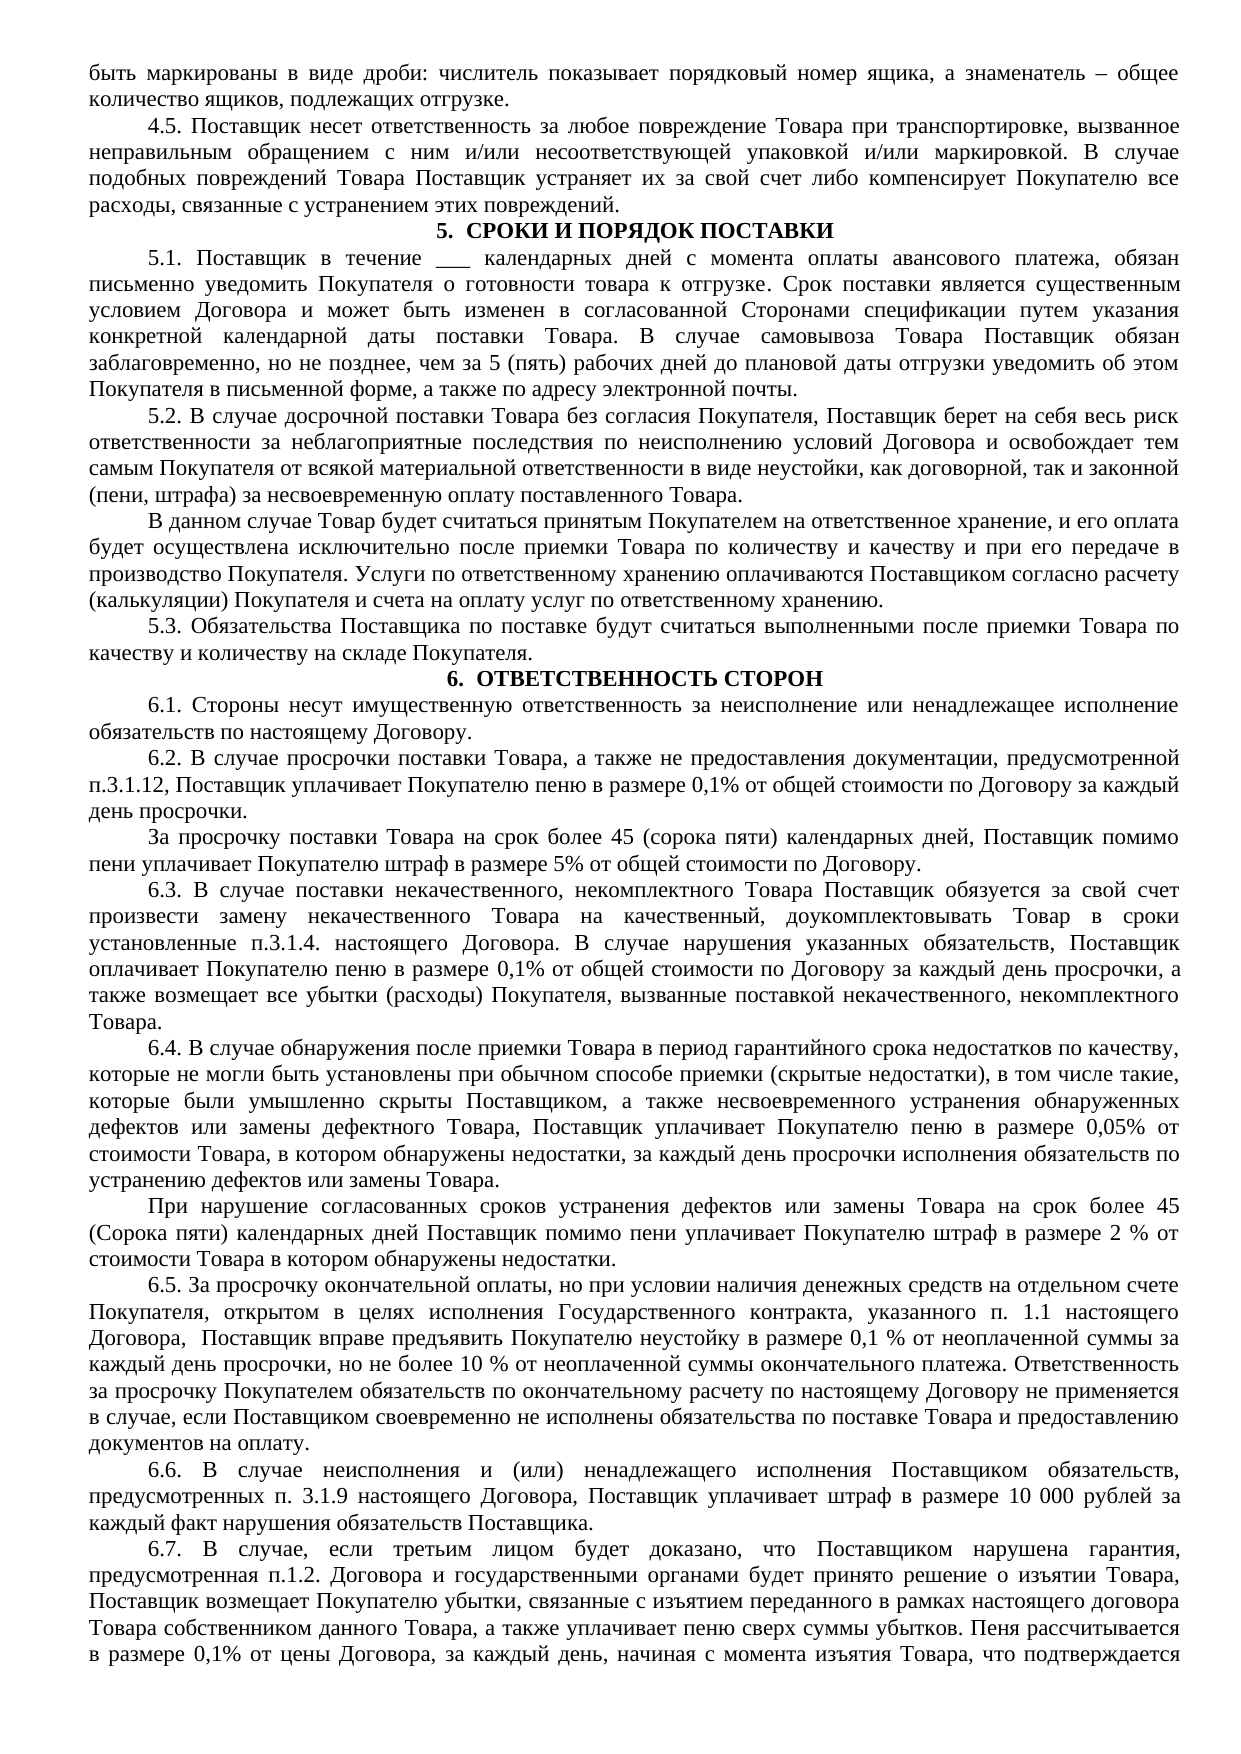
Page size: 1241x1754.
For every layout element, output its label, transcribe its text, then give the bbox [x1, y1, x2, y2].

text 6.6. В случае неисполнения и (или) ненадлежащего исполнения Поставщиком обязательств, предусмотренных п. 3.1.9 настоящего Договора, Поставщик уплачивает штраф в размере 10 000 рублей за каждый факт нарушения обязательств Поставщика. [89, 1456, 1181, 1535]
text 6.1. Стороны несут имущественную ответственность за неисполнение или ненадлежащее исполнение обязательств по настоящему Договору. [89, 692, 1181, 744]
text 5.3. Обязательства Поставщика по поставке будут считаться выполненными после приемки Товара по качеству и количеству на складе Покупателя. [89, 612, 1181, 665]
text За просрочку поставки Товара на срок более 45 (сорока пяти) календарных дней, Поставщик помимо пени уплачивает Покупателю штраф в размере 5% от общей стоимости по Договору. [89, 823, 1181, 876]
text 6.4. В случае обнаружения после приемки Товара в период гарантийного срока недостатков по качеству, которые не могли быть установлены при обычном способе приемки (скрытые недостатки), в том числе такие, которые были умышленно скрыты Поставщиком, а также несвоевременного устранения обнаруженных дефектов или замены дефектного Товара, Поставщик уплачивает Покупателю пеню в размере 0,05% от стоимости Товара, в котором обнаружены недостатки, за каждый день просрочки исполнения обязательств по устранению дефектов или замены Товара. [89, 1034, 1181, 1192]
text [89, 1535, 1181, 1667]
list ОТВЕТСТВЕННОСТЬ СТОРОН [89, 665, 1181, 692]
text 5.2. В случае досрочной поставки Товара без согласия Покупателя, Поставщик берет на себя весь риск ответственности за неблагоприятные последствия по неисполнению условий Договора и освобождает тем самым Покупателя от всякой материальной ответственности в виде неустойки, как договорной, так и законной (пени, штрафа) за несвоевременную оплату поставленного Товара. [89, 402, 1181, 507]
text 6.2. В случае просрочки поставки Товара, а также не предоставления документации, предусмотренной п.3.1.12, Поставщик уплачивает Покупателю пеню в размере 0,1% от общей стоимости по Договору за каждый день просрочки. [89, 744, 1181, 823]
text В данном случае Товар будет считаться принятым Покупателем на ответственное хранение, и его оплата будет осуществлена исключительно после приемки Товара по количеству и качеству и при его передаче в производство Покупателя. Услуги по ответственному хранению оплачиваются Поставщиком согласно расчету (калькуляции) Покупателя и счета на оплату услуг по ответственному хранению. [89, 507, 1181, 612]
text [89, 59, 1181, 112]
text 6.3. В случае поставки некачественного, некомплектного Товара Поставщик обязуется за свой счет произвести замену некачественного Товара на качественный, доукомплектовывать Товар в сроки установленные п.3.1.4. настоящего Договора. В случае нарушения указанных обязательств, Поставщик оплачивает Покупателю пеню в размере 0,1% от общей стоимости по Договору за каждый день просрочки, а также возмещает все убытки (расходы) Покупателя, вызванные поставкой некачественного, некомплектного Товара. [89, 876, 1181, 1034]
text 4.5. Поставщик несет ответственность за любое повреждение Товара при транспортировке, вызванное неправильным обращением с ним и/или несоответствующей упаковкой и/или маркировкой. В случае подобных повреждений Товара Поставщик устраняет их за свой счет либо компенсирует Покупателю все расходы, связанные с устранением этих повреждений. [89, 112, 1181, 217]
text 6.5. За просрочку окончательной оплаты, но при условии наличия денежных средств на отдельном счете Покупателя, открытом в целях исполнения Государственного контракта, указанного п. 1.1 настоящего Договора, Поставщик вправе предъявить Покупателю неустойку в размере 0,1 % от неоплаченной суммы за каждый день просрочки, но не более 10 % от неоплаченной суммы окончательного платежа. Ответственность за просрочку Покупателем обязательств по окончательному расчету по настоящему Договору не применяется в случае, если Поставщиком своевременно не исполнены обязательства по поставке Товара и предоставлению документов на оплату. [89, 1271, 1181, 1456]
text При нарушение согласованных сроков устранения дефектов или замены Товара на срок более 45 (Сорока пяти) календарных дней Поставщик помимо пени уплачивает Покупателю штраф в размере 2 % от стоимости Товара в котором обнаружены недостатки. [89, 1192, 1181, 1271]
text 5.1. Поставщик в течение ___ календарных дней c момента оплаты авансового платежа, обязан письменно уведомить Покупателя о готовности товара к отгрузке. Срок поставки является существенным условием Договора и может быть изменен в согласованной Сторонами спецификации путем указания конкретной календарной даты поставки Товара. В случае самовывоза Товара Поставщик обязан заблаговременно, но не позднее, чем за 5 (пять) рабочих дней до плановой даты отгрузки уведомить об этом Покупателя в письменной форме, а также по адресу электронной почты. [89, 243, 1181, 402]
list СРОКИ И ПОРЯДОК ПОСТАВКИ [89, 217, 1181, 243]
